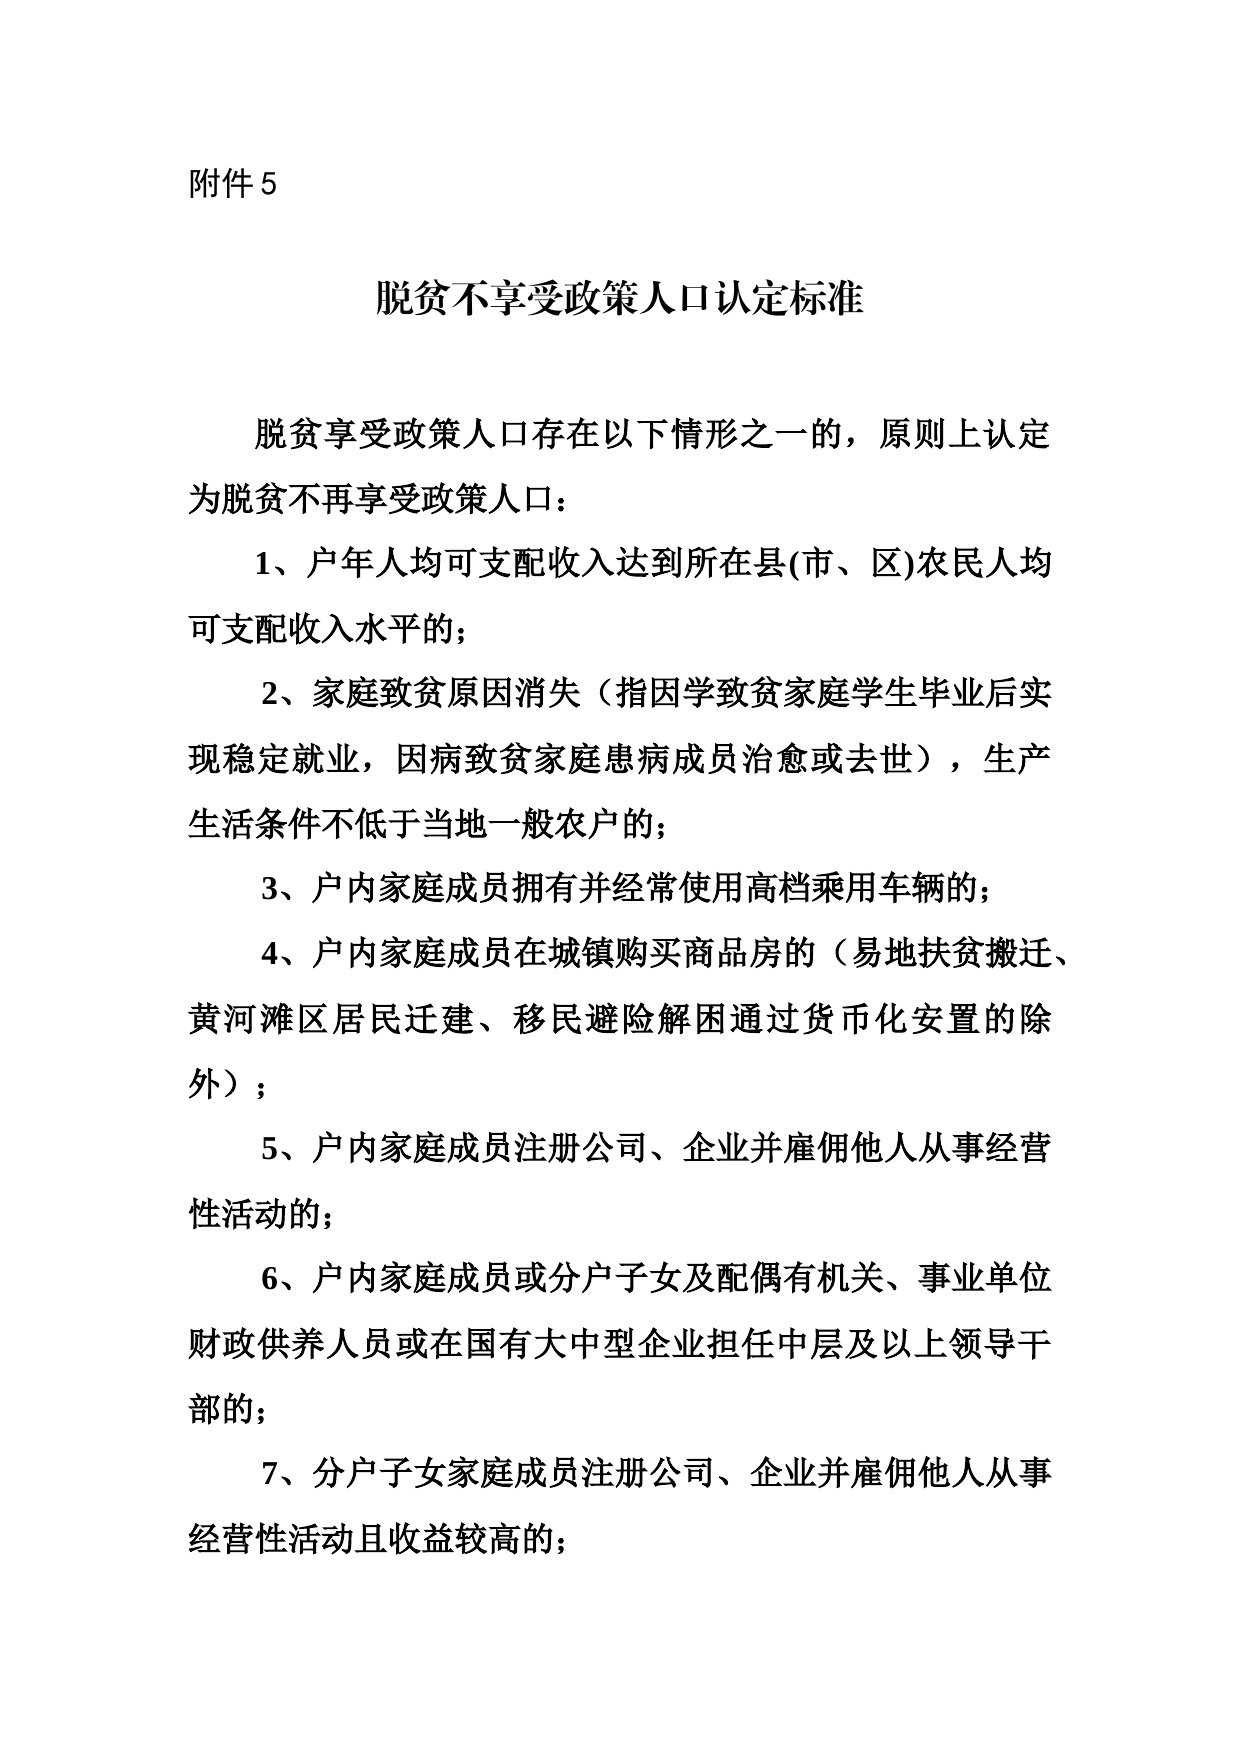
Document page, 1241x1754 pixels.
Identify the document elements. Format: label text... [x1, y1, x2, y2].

text 6、户内家庭成员或分户子女及配偶有机关、事业单位财政供养人员或在国有大中型企业担任中层及以上领导干部的； [187, 1244, 1053, 1439]
text 3、户内家庭成员拥有并经常使用高档乘用车辆的； [187, 854, 1053, 919]
text 脱贫享受政策人口存在以下情形之一的，原则上认定为脱贫不再享受政策人口： [187, 399, 1053, 529]
text 2、家庭致贫原因消失（指因学致贫家庭学生毕业后实现稳定就业，因病致贫家庭患病成员治愈或去世），生产生活条件不低于当地一般农户的； [187, 659, 1053, 854]
text 脱贫不享受政策人口认定标准 [187, 269, 1053, 334]
text 4、户内家庭成员在城镇购买商品房的（易地扶贫搬迁、黄河滩区居民迁建、移民避险解困通过货币化安置的除外）； [187, 919, 1053, 1114]
text 7、分户子女家庭成员注册公司、企业并雇佣他人从事经营性活动且收益较高的； [187, 1439, 1053, 1569]
text 附件5 [187, 162, 1053, 204]
text 1、户年人均可支配收入达到所在县(市、区)农民人均可支配收入水平的； [187, 529, 1053, 659]
text 5、户内家庭成员注册公司、企业并雇佣他人从事经营性活动的； [187, 1114, 1053, 1244]
